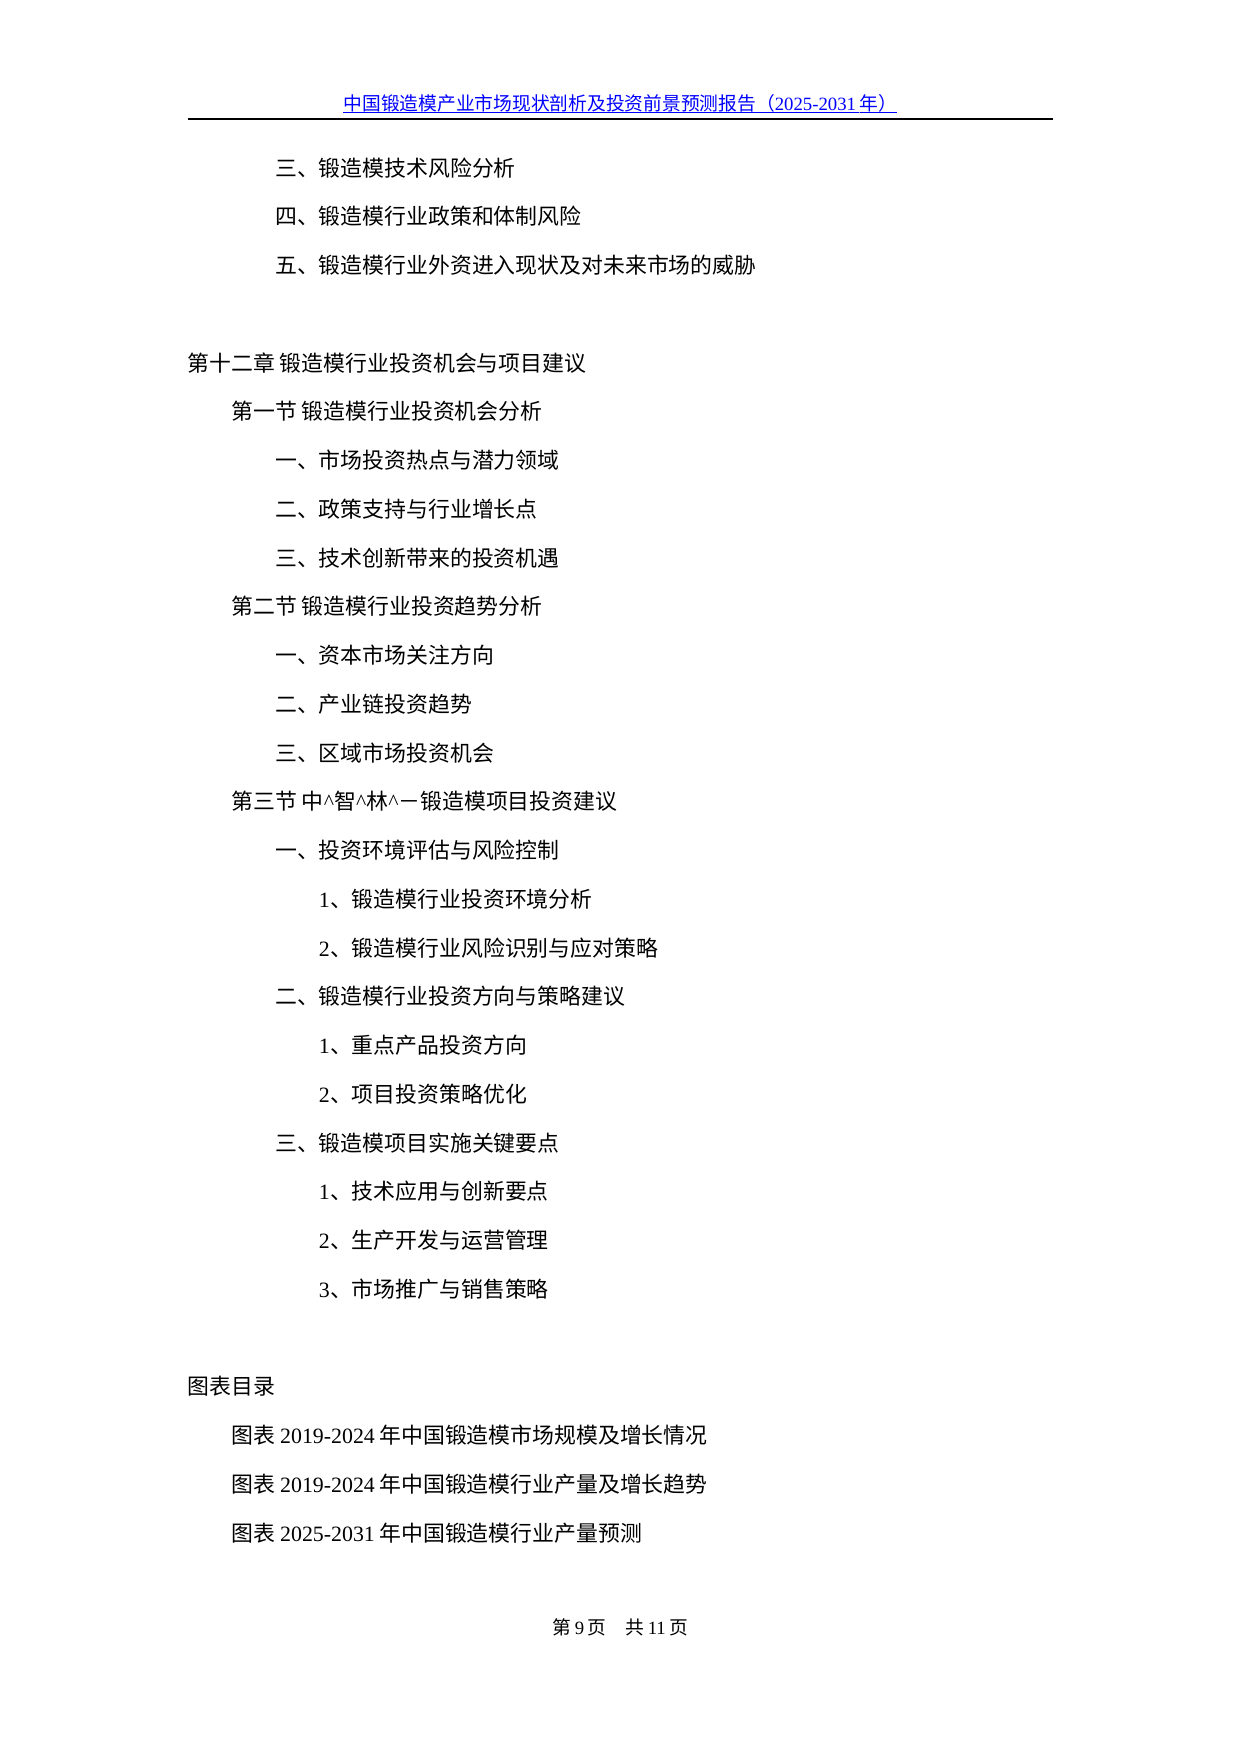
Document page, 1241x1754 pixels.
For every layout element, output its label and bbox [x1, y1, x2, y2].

text [187, 150, 1053, 1548]
